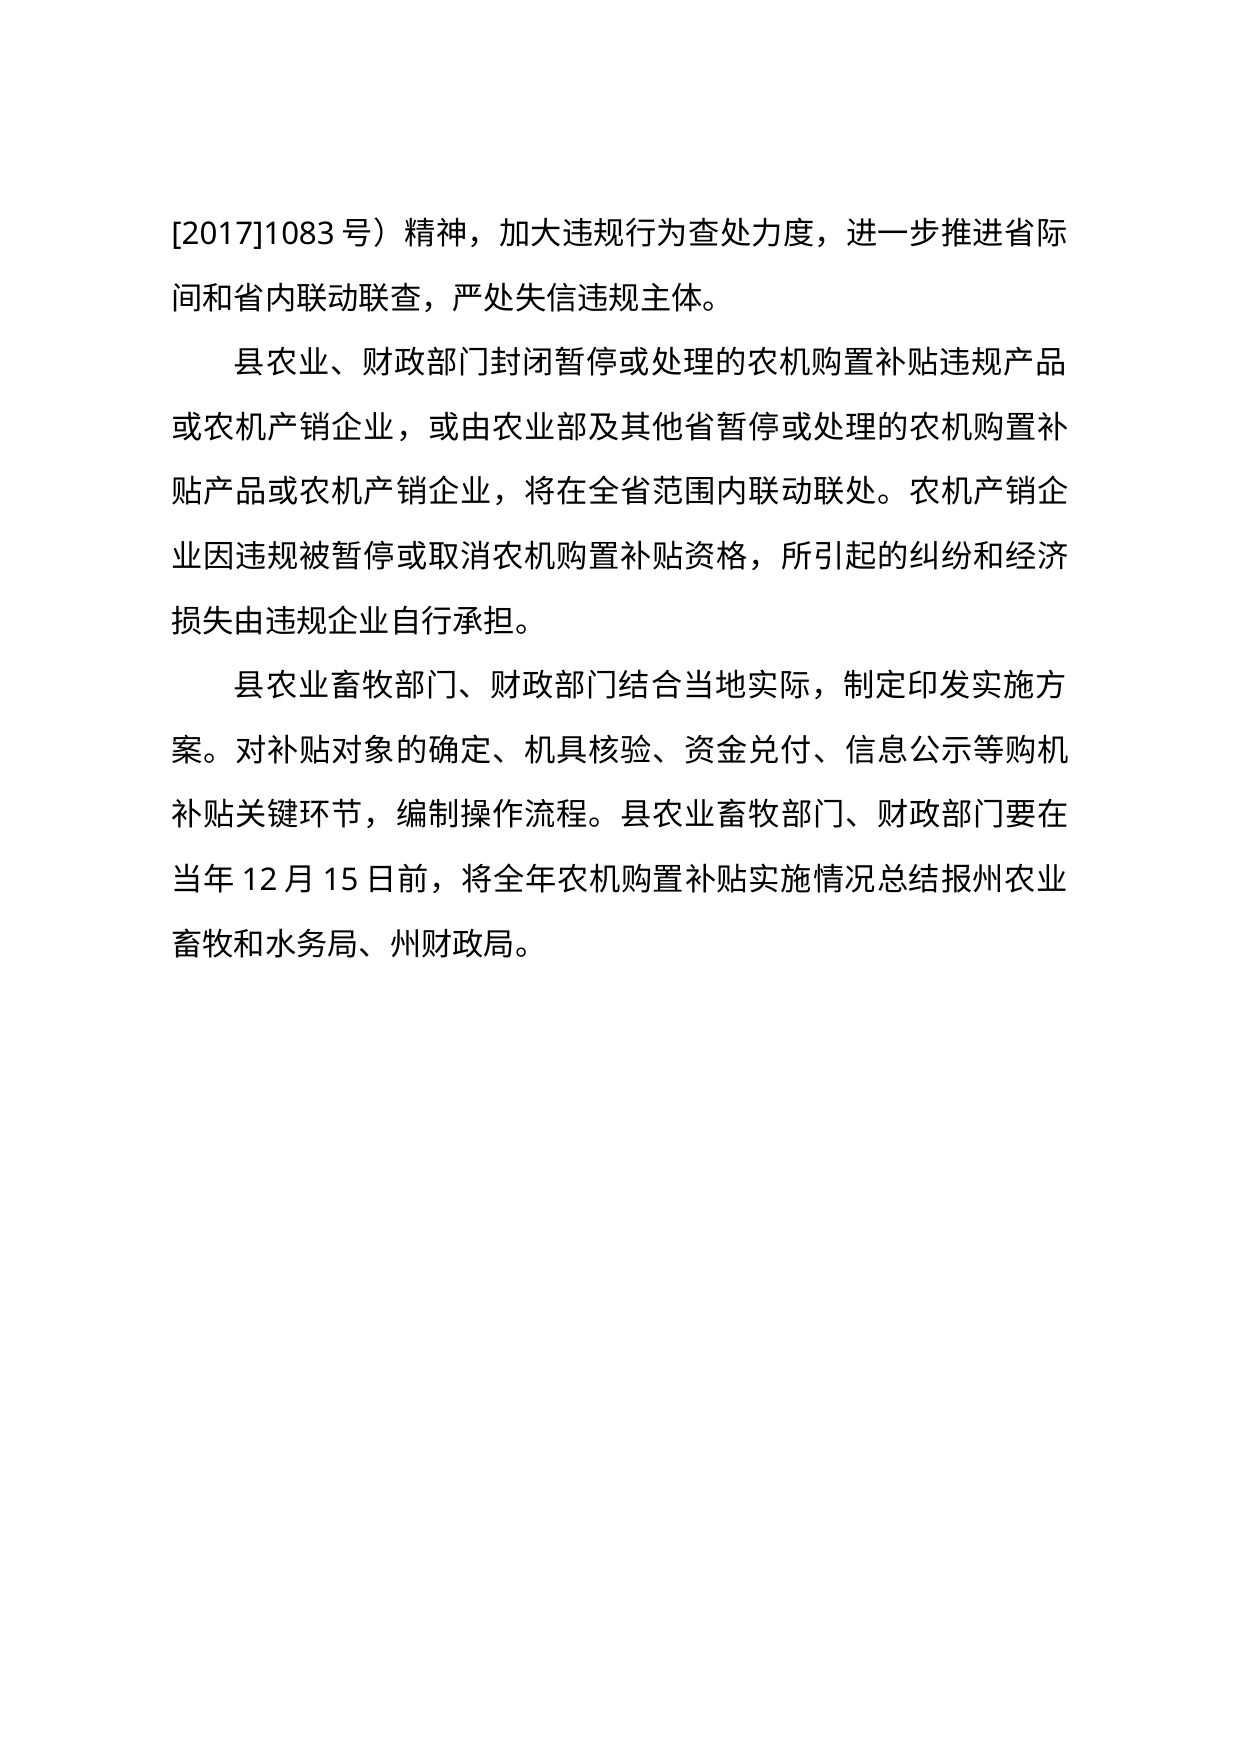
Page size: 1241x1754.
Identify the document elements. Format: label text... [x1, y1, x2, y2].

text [171, 193, 1069, 322]
text 县农业畜牧部门、财政部门结合当地实际，制定印发实施方案。对补贴对象的确定、机具核验、资金兑付、信息公示等购机补贴关键环节，编制操作流程。县农业畜牧部门、财政部门要在当年12月15日前，将全年农机购置补贴实施情况总结报州农业畜牧和水务局、州财政局。 [171, 645, 1069, 968]
text 县农业、财政部门封闭暂停或处理的农机购置补贴违规产品或农机产销企业，或由农业部及其他省暂停或处理的农机购置补贴产品或农机产销企业，将在全省范围内联动联处。农机产销企业因违规被暂停或取消农机购置补贴资格，所引起的纠纷和经济损失由违规企业自行承担。 [171, 322, 1069, 645]
